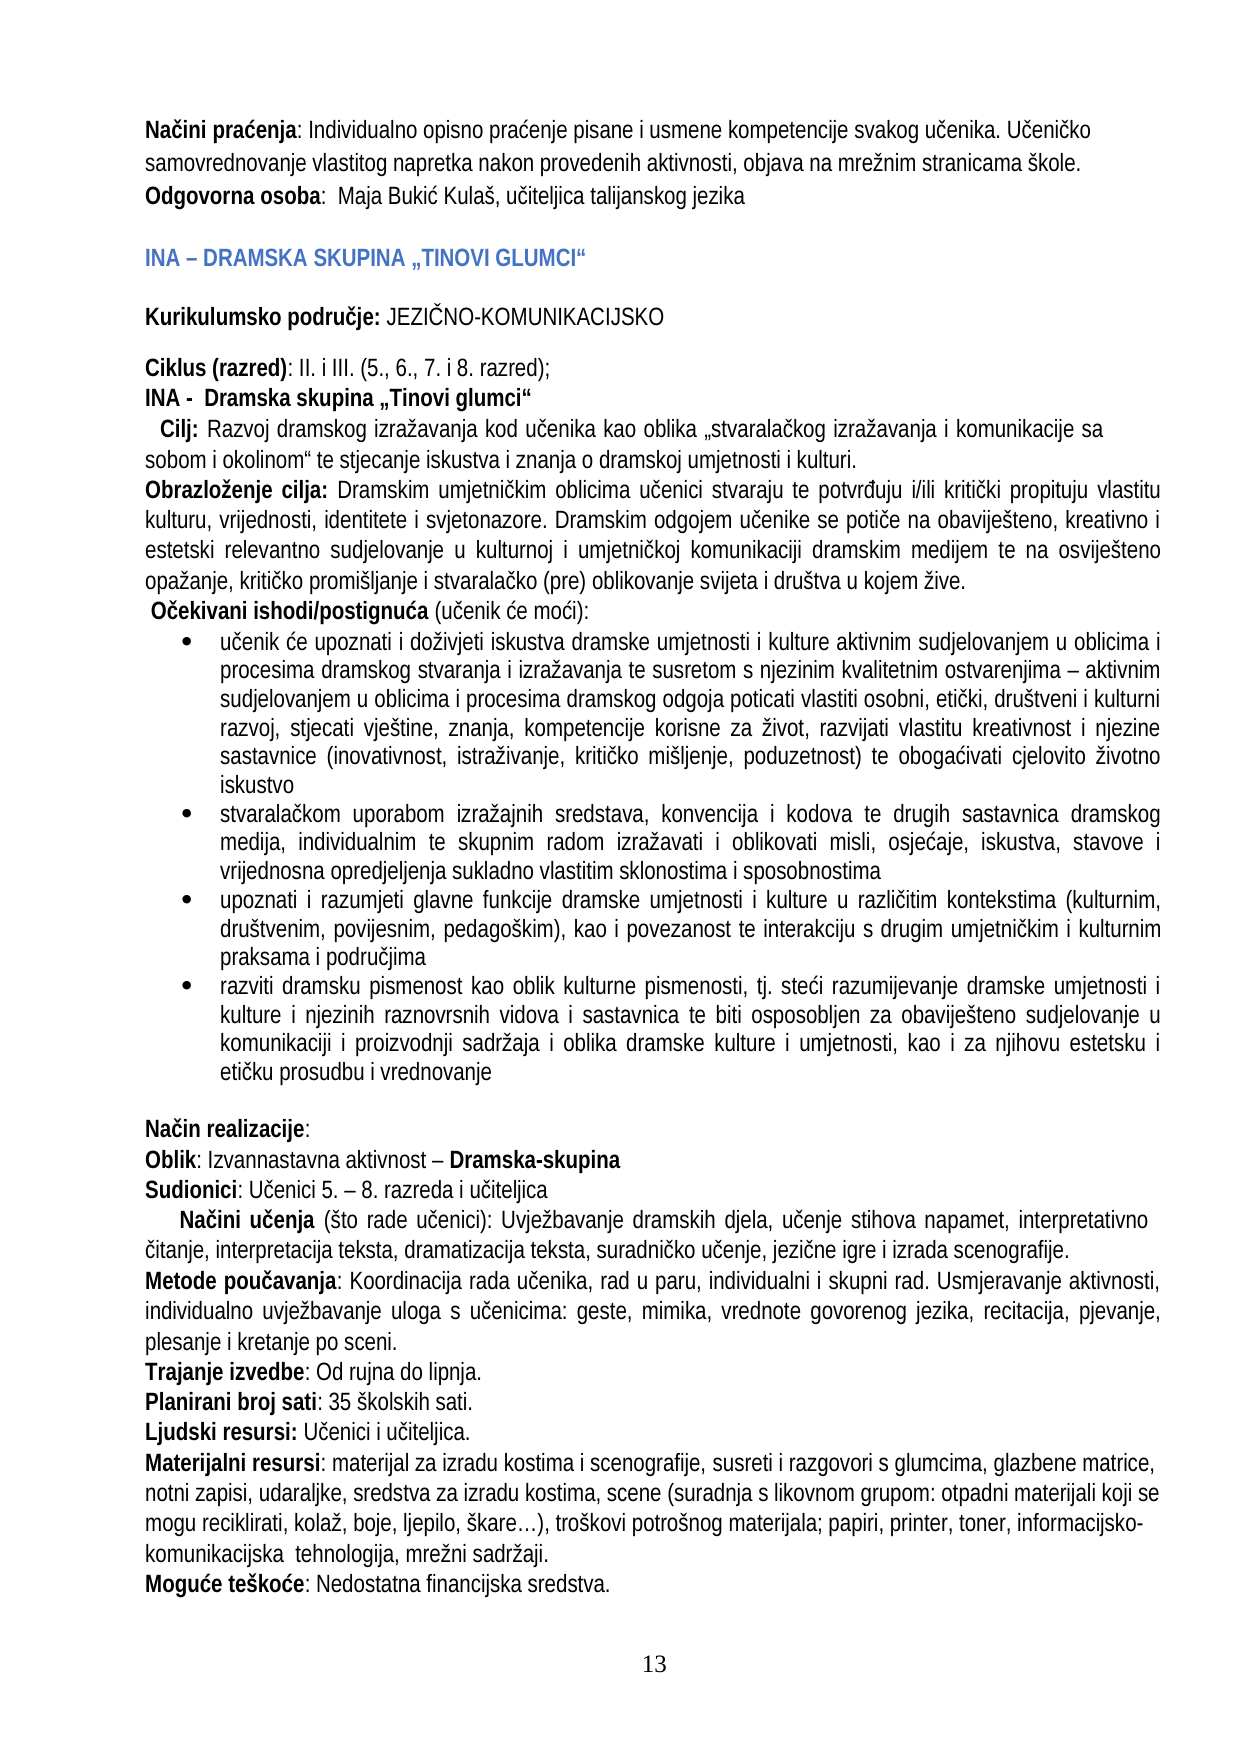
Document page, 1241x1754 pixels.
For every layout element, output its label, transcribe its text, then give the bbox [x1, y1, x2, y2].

text Ljudski resursi: Učenici i učiteljica. [145, 1417, 1163, 1446]
text Planirani broj sati: 35 školskih sati. [145, 1387, 1163, 1416]
list učenik će upoznati i doživjeti iskustva dramske umjetnosti i kulture aktivnim sudjelovanjem u oblicima i procesima dramskog stvaranja i izražavanja te susretom s njezinim kvalitetnim ostvarenjima – aktivnim sudjelovanjem u oblicima i procesima dramskog odgoja poticati vlastiti osobni, etički, društveni i kulturni razvoj, stjecati vještine, znanja, kompetencije korisne za život, razvijati vlastitu kreativnost i njezine sastavnice (inovativnost, istraživanje, kritičko mišljenje, poduzetnost) te obogaćivati cjelovito životno iskustvo [182, 626, 1163, 798]
text Moguće teškoće: Nedostatna financijska sredstva. [145, 1569, 1163, 1598]
text Ciklus (razred): II. i III. (5., 6., 7. i 8. razred); [145, 353, 1163, 382]
text Načini praćenja: Individualno opisno praćenje pisane i usmene kompetencije svakog učenika. Učeničko samovrednovanje vlastitog napretka nakon provedenih aktivnosti, objava na mrežnim stranicama škole. [145, 115, 1163, 176]
text Očekivani ishodi/postignuća (učenik će moći): [145, 596, 1163, 625]
text Materijalni resursi: materijal za izradu kostima i scenografije, susreti i razgovori s glumcima, glazbene matrice, notni zapisi, udaraljke, sredstva za izradu kostima, scene (suradnja s likovnom grupom: otpadni materijali koji se mogu reciklirati, kolaž, boje, ljepilo, škare…), troškovi potrošnog materijala; papiri, printer, toner, informacijsko-komunikacijska tehnologija, mrežni sadržaji. [145, 1448, 1163, 1567]
list razviti dramsku pismenost kao oblik kulturne pismenosti, tj. steći razumijevanje dramske umjetnosti i kulture i njezinih raznovrsnih vidova i sastavnica te biti osposobljen za obaviješteno sudjelovanje u komunikaciji i proizvodnji sadržaja i oblika dramske kulture i umjetnosti, kao i za njihovu estetsku i etičku prosudbu i vrednovanje [182, 971, 1163, 1086]
text INA - Dramska skupina „Tinovi glumci“ [145, 383, 1163, 412]
text Oblik: Izvannastavna aktivnost – Dramska-skupina [145, 1144, 1163, 1173]
text INA – DRAMSKA SKUPINA „TINOVI GLUMCI“ [145, 243, 1163, 272]
list upoznati i razumjeti glavne funkcije dramske umjetnosti i kulture u različitim kontekstima (kulturnim, društvenim, povijesnim, pedagoškim), kao i povezanost te interakciju s drugim umjetničkim i kulturnim praksama i područjima [182, 885, 1163, 971]
text Trajanje izvedbe: Od rujna do lipnja. [145, 1357, 1163, 1385]
text Metode poučavanja: Koordinacija rada učenika, rad u paru, individualni i skupni rad. Usmjeravanje aktivnosti, individualno uvježbavanje uloga s učenicima: geste, mimika, vrednote govorenog jezika, recitacija, pjevanje, plesanje i kretanje po sceni. [145, 1266, 1163, 1355]
list stvaralačkom uporabom izražajnih sredstava, konvencija i kodova te drugih sastavnica dramskog medija, individualnim te skupnim radom izražavati i oblikovati misli, osjećaje, iskustva, stavove i vrijednosna opredjeljenja sukladno vlastitim sklonostima i sposobnostima [182, 798, 1163, 885]
text Način realizacije: [145, 1114, 1163, 1143]
text Načini učenja (što rade učenici): Uvježbavanje dramskih djela, učenje stihova napamet, interpretativno čitanje, interpretacija teksta, dramatizacija teksta, suradničko učenje, jezične igre i izrada scenografije. [101, 1205, 1150, 1264]
text Sudionici: Učenici 5. – 8. razreda i učiteljica [145, 1175, 1163, 1203]
text Odgovorna osoba: Maja Bukić Kulaš, učiteljica talijanskog jezika [145, 181, 1163, 209]
text Cilj: Razvoj dramskog izražavanja kod učenika kao oblika „stvaralačkog izražavanja i komunikacije sa sobom i okolinom“ te stjecanje iskustva i znanja o dramskoj umjetnosti i kulturi. [101, 414, 1106, 473]
text Kurikulumsko područje: JEZIČNO-KOMUNIKACIJSKO [145, 302, 1163, 331]
text Obrazloženje cilja: Dramskim umjetničkim oblicima učenici stvaraju te potvrđuju i/ili kritički propituju vlastitu kulturu, vrijednosti, identitete i svjetonazore. Dramskim odgojem učenike se potiče na obaviješteno, kreativno i estetski relevantno sudjelovanje u kulturnoj i umjetničkoj komunikaciji dramskim medijem te na osviješteno opažanje, kritičko promišljanje i stvaralačko (pre) oblikovanje svijeta i društva u kojem žive. [145, 475, 1163, 594]
